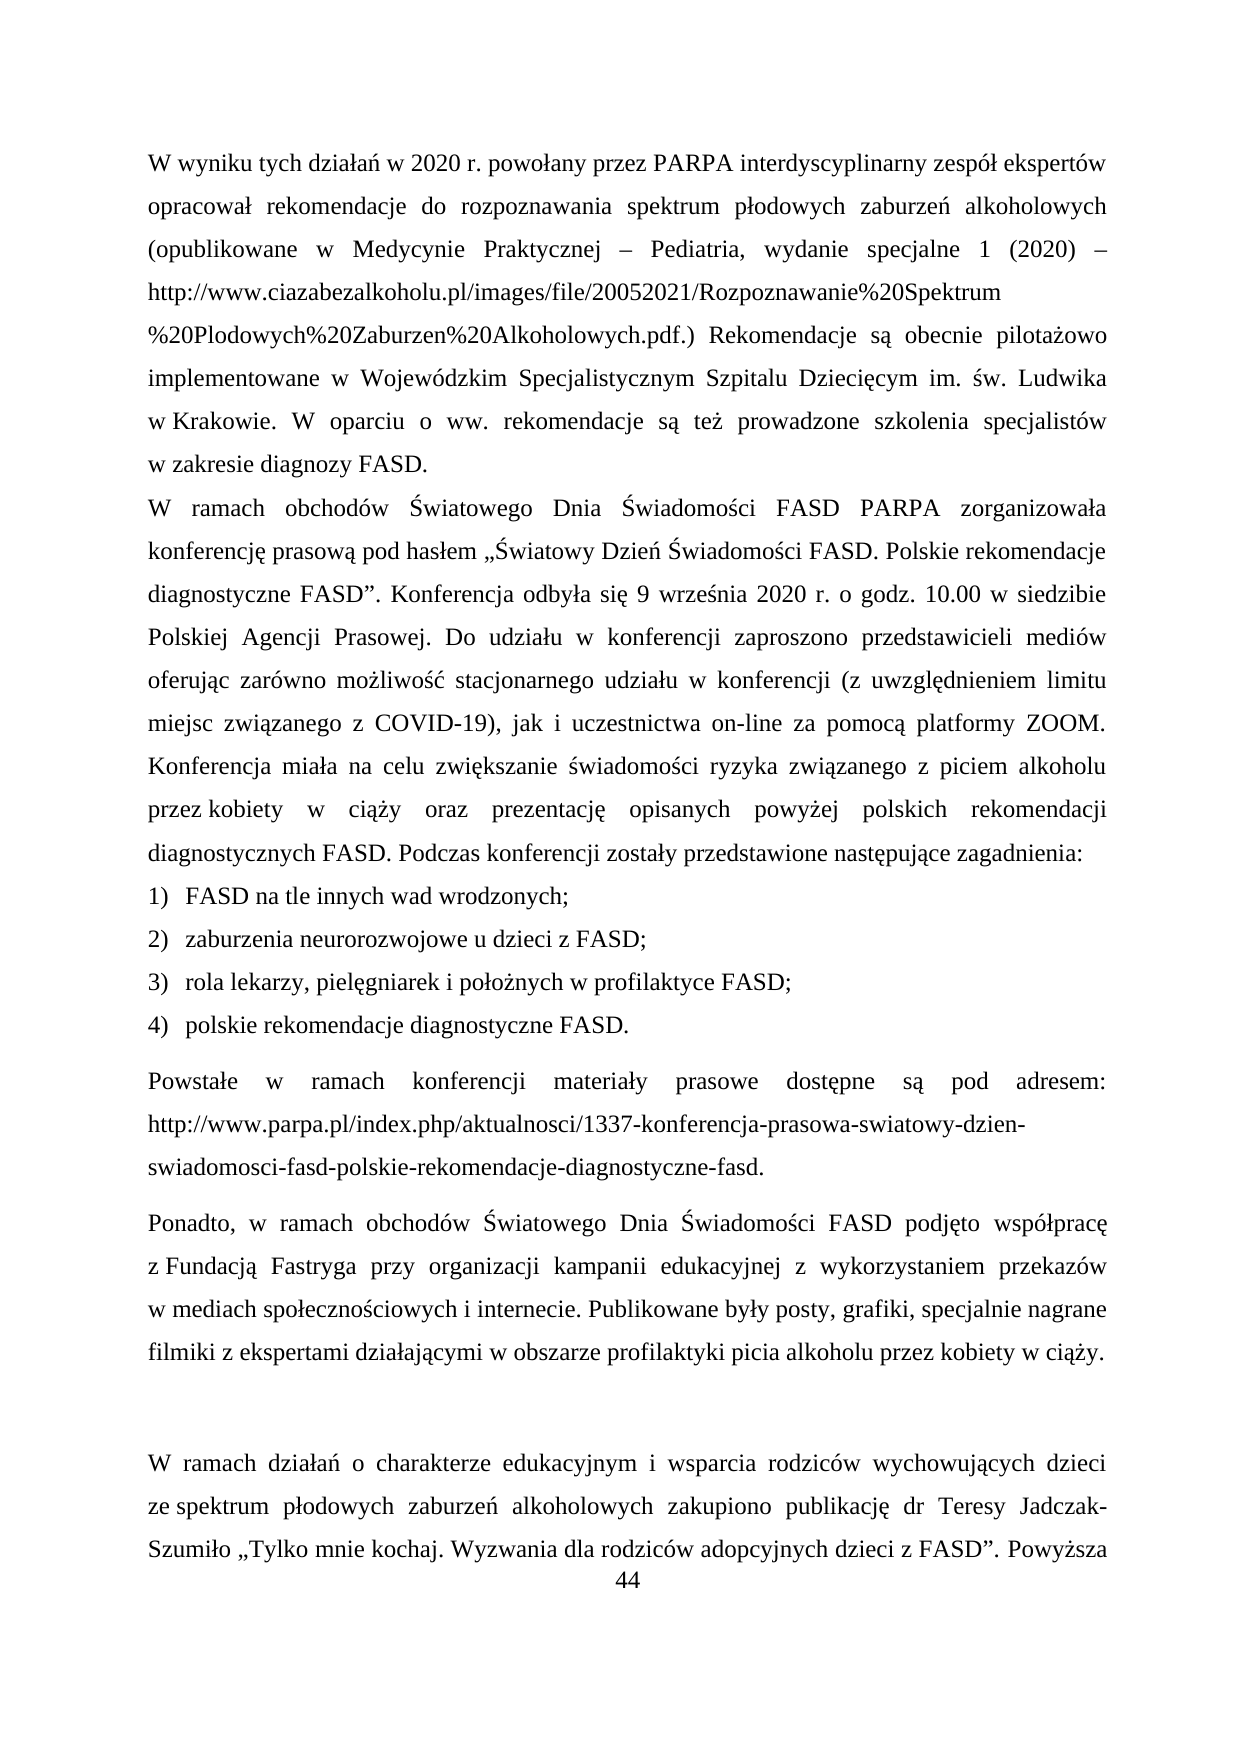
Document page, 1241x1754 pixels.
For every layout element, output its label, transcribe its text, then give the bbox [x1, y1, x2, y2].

text W ramach obchodów Światowego Dnia Świadomości FASD PARPA zorganizowała konferencję prasową pod hasłem „Światowy Dzień Świadomości FASD. Polskie rekomendacje diagnostyczne FASD”. Konferencja odbyła się 9 września 2020 r. o godz. 10.00 w siedzibie Polskiej Agencji Prasowej. Do udziału w konferencji zaproszono przedstawicieli mediów oferując zarówno możliwość stacjonarnego udziału w konferencji (z uwzględnieniem limitu miejsc związanego z COVID-19), jak i uczestnictwa on-line za pomocą platformy ZOOM. Konferencja miała na celu zwiększanie świadomości ryzyka związanego z piciem alkoholu przez kobiety w ciąży oraz prezentację opisanych powyżej polskich rekomendacji diagnostycznych FASD. Podczas konferencji zostały przedstawione następujące zagadnienia: [148, 493, 1107, 866]
text Ponadto, w ramach obchodów Światowego Dnia Świadomości FASD podjęto współpracę z Fundacją Fastryga przy organizacji kampanii edukacyjnej z wykorzystaniem przekazów w mediach społecznościowych i internecie. Publikowane były posty, grafiki, specjalnie nagrane filmiki z ekspertami działającymi w obszarze profilaktyki picia alkoholu przez kobiety w ciąży. [148, 1208, 1107, 1366]
list polskie rekomendacje diagnostyczne FASD. [148, 1010, 1107, 1039]
text Powstałe w ramach konferencji materiały prasowe dostępne są pod adresem: http://www.parpa.pl/index.php/aktualnosci/1337-konferencja-prasowa-swiatowy-dzien-swiadomosci-fasd-polskie-rekomendacje-diagnostyczne-fasd. [148, 1066, 1107, 1181]
text W wyniku tych działań w 2020 r. powołany przez PARPA interdyscyplinarny zespół ekspertów opracował rekomendacje do rozpoznawania spektrum płodowych zaburzeń alkoholowych (opublikowane w Medycynie Praktycznej – Pediatria, wydanie specjalne 1 (2020) – http://www.ciazabezalkoholu.pl/images/file/20052021/Rozpoznawanie%20Spektrum%20Plodowych%20Zaburzen%20Alkoholowych.pdf.) Rekomendacje są obecnie pilotażowo implementowane w Wojewódzkim Specjalistycznym Szpitalu Dziecięcym im. św. Ludwika w Krakowie. W oparciu o ww. rekomendacje są też prowadzone szkolenia specjalistów w zakresie diagnozy FASD. [148, 148, 1107, 478]
list zaburzenia neurorozwojowe u dzieci z FASD; [148, 924, 1107, 953]
list rola lekarzy, pielęgniarek i położnych w profilaktyce FASD; [148, 967, 1107, 996]
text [148, 1448, 1107, 1563]
list FASD na tle innych wad wrodzonych; [148, 881, 1107, 909]
